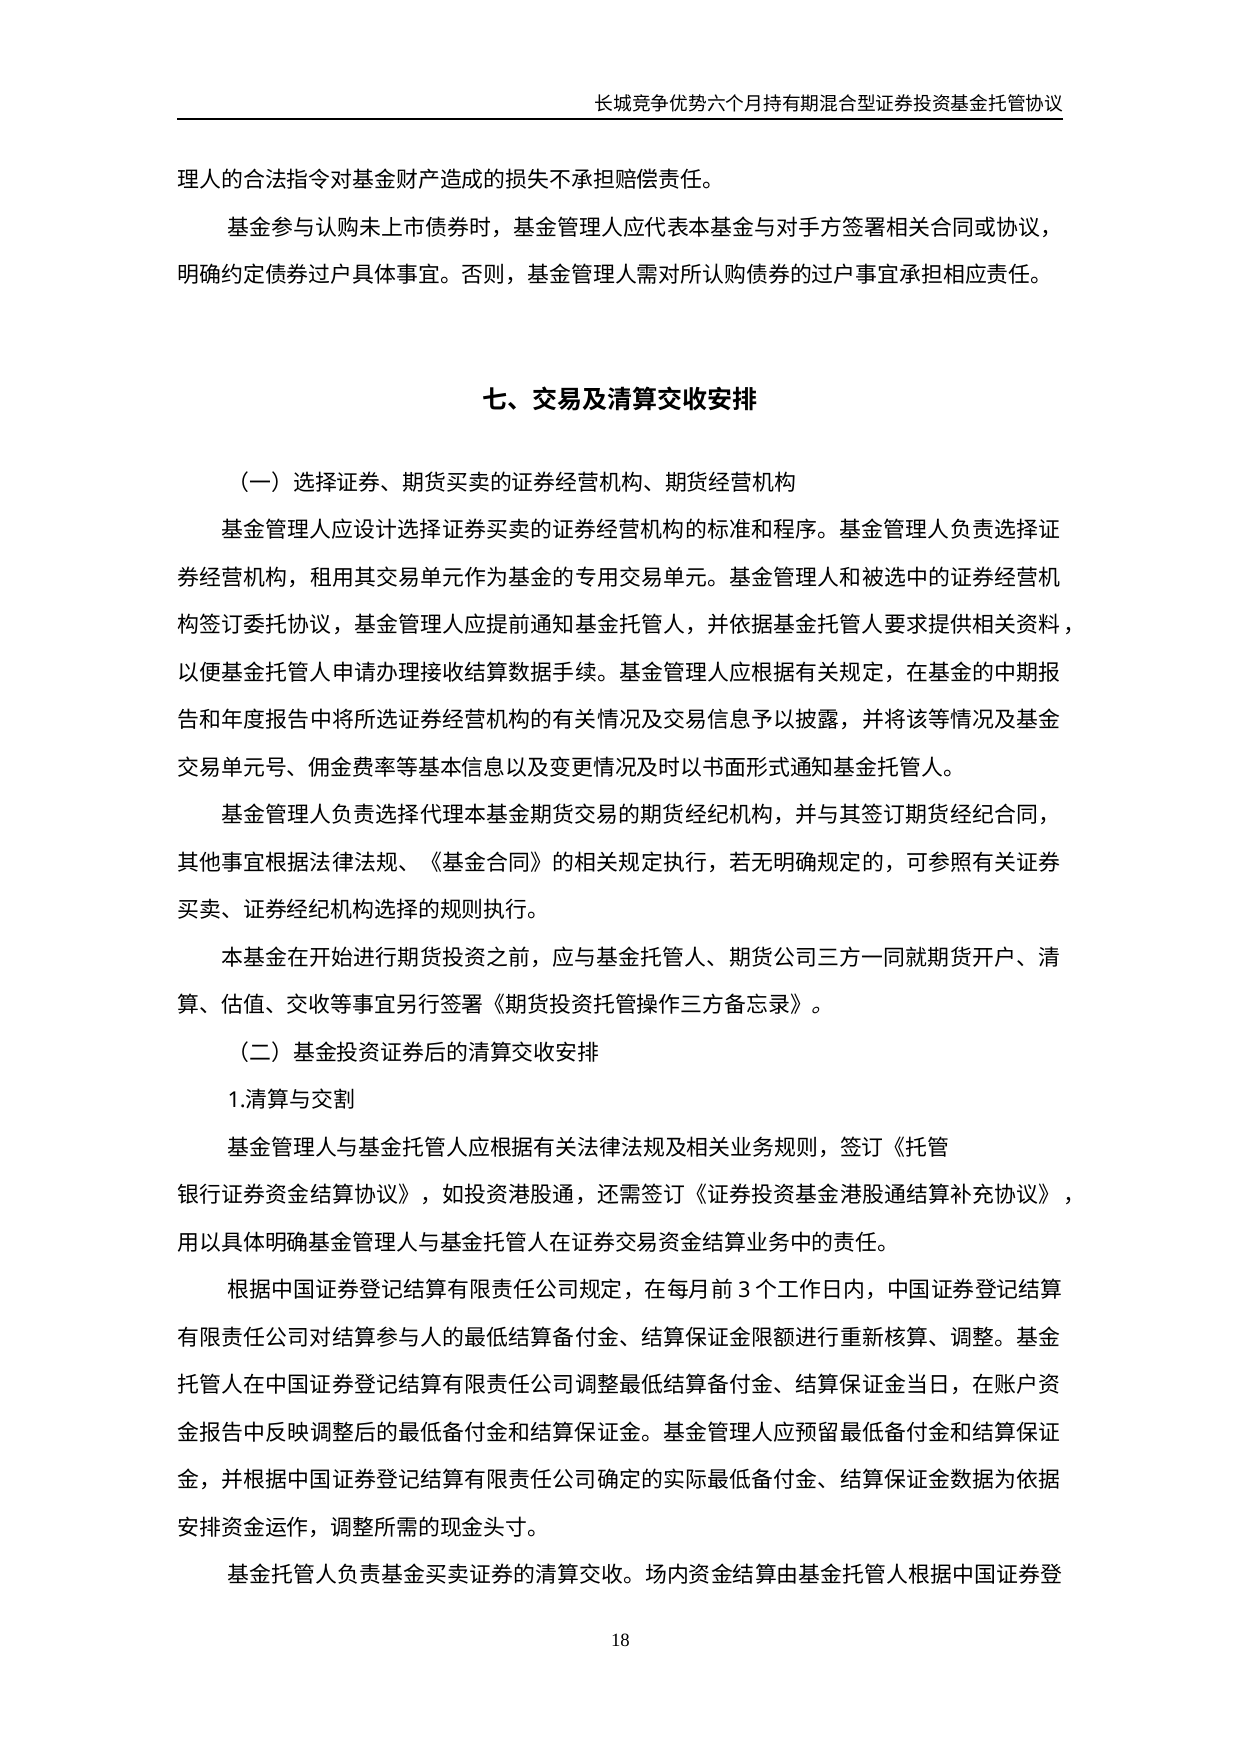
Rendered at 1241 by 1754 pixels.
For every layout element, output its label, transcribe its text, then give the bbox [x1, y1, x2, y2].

text （一）选择证券、期货买卖的证券经营机构、期货经营机构 [177, 465, 1063, 496]
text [177, 162, 1063, 194]
text 基金参与认购未上市债券时，基金管理人应代表本基金与对手方签署相关合同或协议，明确约定债券过户具体事宜。否则，基金管理人需对所认购债券的过户事宜承担相应责任。 [177, 209, 1063, 289]
subtitle 七、交易及清算交收安排 [177, 365, 1063, 430]
text （二）基金投资证券后的清算交收安排 [177, 1035, 1063, 1066]
text 基金管理人与基金托管人应根据有关法律法规及相关业务规则，签订《托管 [177, 1130, 1063, 1162]
text 1.清算与交割 [177, 1082, 1063, 1114]
text 基金管理人负责选择代理本基金期货交易的期货经纪机构，并与其签订期货经纪合同，其他事宜根据法律法规、《基金合同》的相关规定执行，若无明确规定的，可参照有关证券买卖、证券经纪机构选择的规则执行。 [177, 797, 1063, 924]
text 根据中国证券登记结算有限责任公司规定，在每月前3个工作日内，中国证券登记结算有限责任公司对结算参与人的最低结算备付金、结算保证金限额进行重新核算、调整。基金托管人在中国证券登记结算有限责任公司调整最低结算备付金、结算保证金当日，在账户资金报告中反映调整后的最低备付金和结算保证金。基金管理人应预留最低备付金和结算保证金，并根据中国证券登记结算有限责任公司确定的实际最低备付金、结算保证金数据为依据安排资金运作，调整所需的现金头寸。 [177, 1272, 1063, 1542]
text 银行证券资金结算协议》，如投资港股通，还需签订《证券投资基金港股通结算补充协议》，用以具体明确基金管理人与基金托管人在证券交易资金结算业务中的责任。 [177, 1177, 1063, 1257]
text 基金管理人应设计选择证券买卖的证券经营机构的标准和程序。基金管理人负责选择证券经营机构，租用其交易单元作为基金的专用交易单元。基金管理人和被选中的证券经营机构签订委托协议，基金管理人应提前通知基金托管人，并依据基金托管人要求提供相关资料，以便基金托管人申请办理接收结算数据手续。基金管理人应根据有关规定，在基金的中期报告和年度报告中将所选证券经营机构的有关情况及交易信息予以披露，并将该等情况及基金交易单元号、佣金费率等基本信息以及变更情况及时以书面形式通知基金托管人。 [177, 512, 1063, 781]
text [177, 1557, 1063, 1589]
text 本基金在开始进行期货投资之前，应与基金托管人、期货公司三方一同就期货开户、清算、估值、交收等事宜另行签署《期货投资托管操作三方备忘录》。 [177, 940, 1063, 1019]
